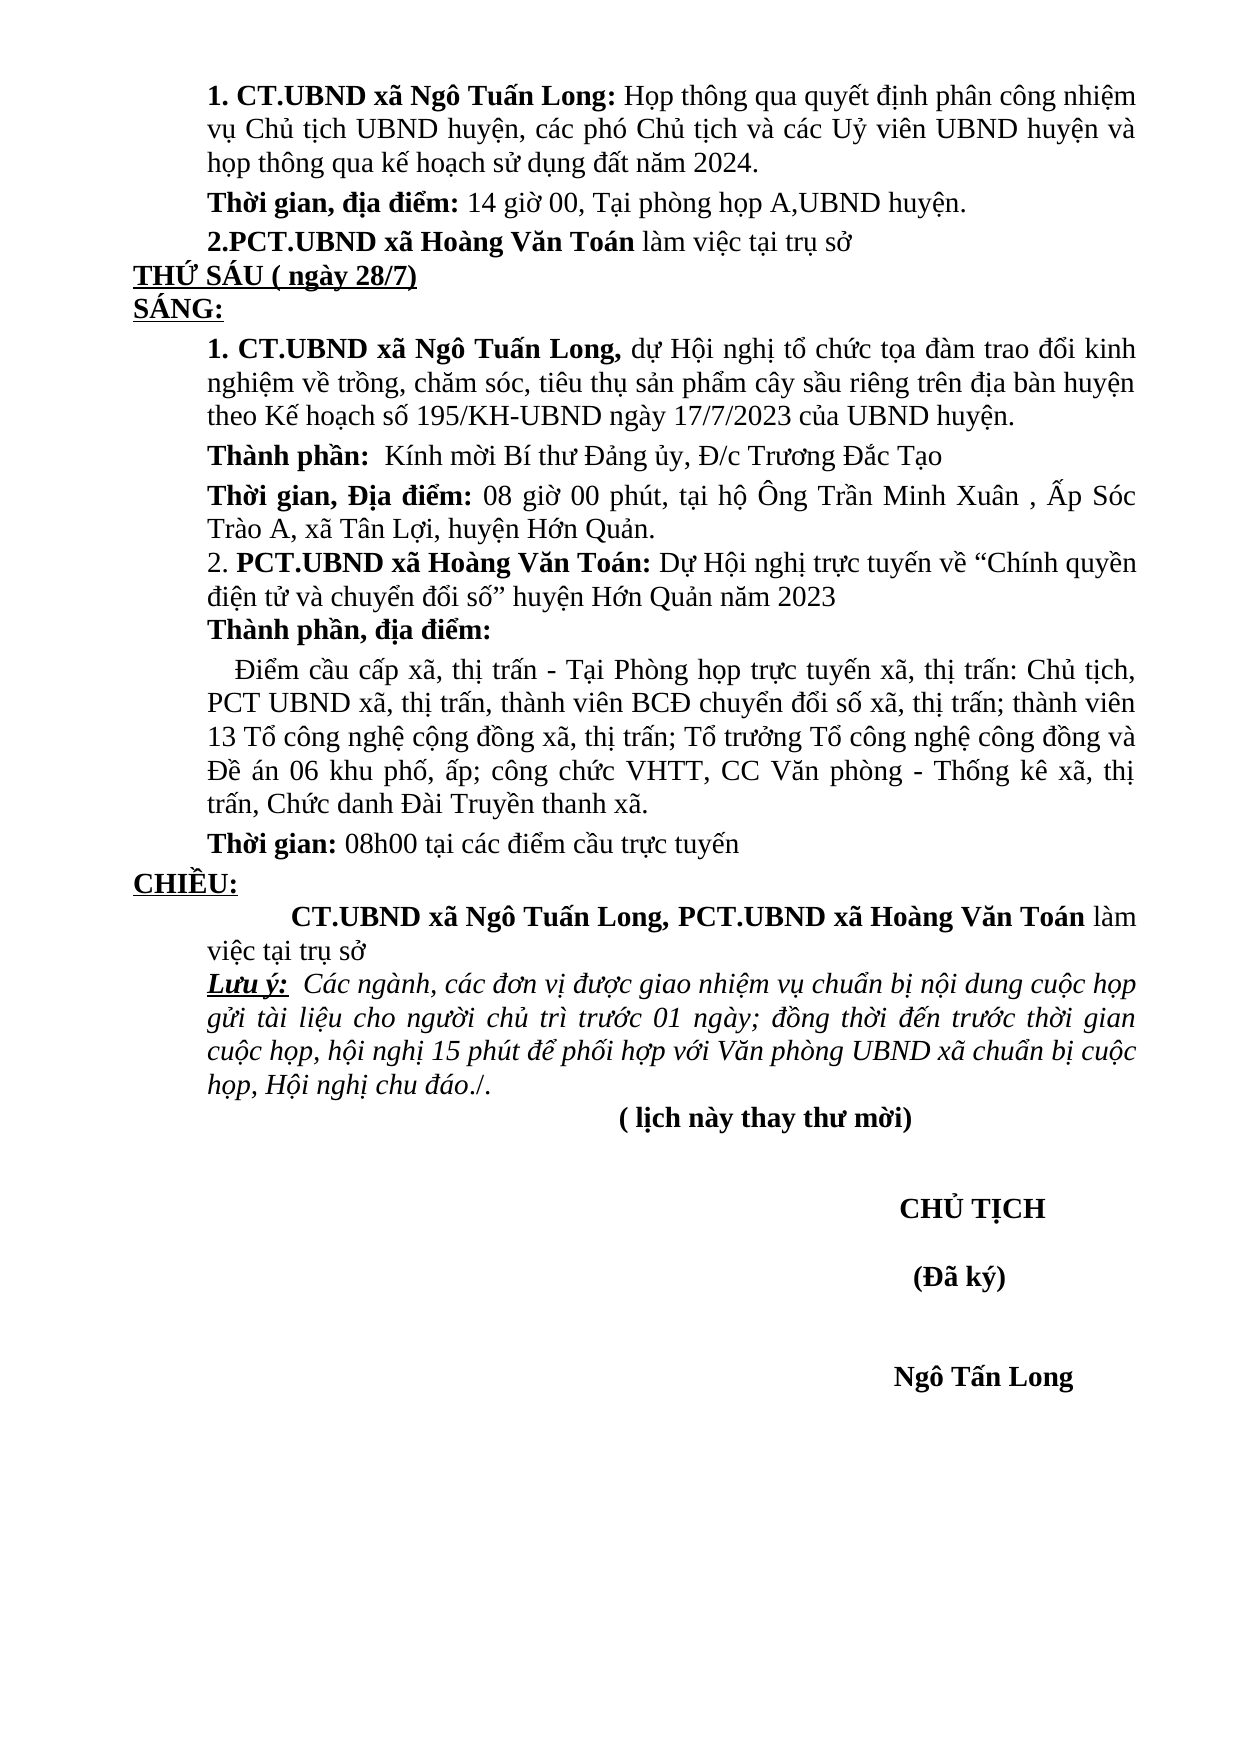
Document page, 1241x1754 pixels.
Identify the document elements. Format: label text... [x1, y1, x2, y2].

text Thời gian, Địa điểm: 08 giờ 00 phút, tại hộ Ông Trần Minh Xuân , Ấp Sóc Trào A, xã Tân Lợi, huyện Hớn Quản. [207, 478, 1137, 545]
text CHIỀU: [133, 866, 1137, 899]
text Thành phần, địa điểm: [207, 612, 1137, 646]
text Thời gian, địa điểm: 14 giờ 00, Tại phòng họp A,UBND huyện. [207, 185, 1137, 218]
text CT.UBND xã Ngô Tuấn Long, PCT.UBND xã Hoàng Văn Toán làm việc tại trụ sở [207, 899, 1137, 966]
text Lưu ý: Các ngành, các đơn vị được giao nhiệm vụ chuẩn bị nội dung cuộc họp gửi tài liệu cho người chủ trì trước 01 ngày; đồng thời đến trước thời gian cuộc họp, hội nghị 15 phút để phối hợp với Văn phòng UBND xã chuẩn bị cuộc họp, Hội nghị chu đáo./. [207, 966, 1137, 1101]
text 1. CT.UBND xã Ngô Tuấn Long: Họp thông qua quyết định phân công nhiệm vụ Chủ tịch UBND huyện, các phó Chủ tịch và các Uỷ viên UBND huyện và họp thông qua kế hoạch sử dụng đất năm 2024. [207, 78, 1137, 178]
text Thời gian: 08h00 tại các điểm cầu trực tuyến [207, 826, 1137, 859]
text THỨ SÁU ( ngày 28/7) [133, 258, 1137, 292]
text 1. CT.UBND xã Ngô Tuấn Long, dự Hội nghị tổ chức tọa đàm trao đổi kinh nghiệm về trồng, chăm sóc, tiêu thụ sản phẩm cây sầu riêng trên địa bàn huyện theo Kế hoạch số 195/KH-UBND ngày 17/7/2023 của UBND huyện. [207, 331, 1137, 432]
text CHỦ TỊCH [808, 1192, 1137, 1225]
text Ngô Tấn Long [733, 1359, 1137, 1393]
text Điểm cầu cấp xã, thị trấn - Tại Phòng họp trực tuyến xã, thị trấn: Chủ tịch, PCT UBND xã, thị trấn, thành viên BCĐ chuyển đổi số xã, thị trấn; thành viên 13 Tổ công nghệ cộng đồng xã, thị trấn; Tổ trưởng Tổ công nghệ công đồng và Đề án 06 khu phố, ấp; công chức VHTT, CC Văn phòng - Thống kê xã, thị trấn, Chức danh Đài Truyền thanh xã. [207, 652, 1137, 820]
text (Đã ký) [133, 1259, 1137, 1292]
text ( lịch này thay thư mời) [233, 1101, 1137, 1134]
text Thành phần: Kính mời Bí thư Đảng ủy, Đ/c Trương Đắc Tạo [207, 438, 1137, 472]
text SÁNG: [133, 292, 1137, 325]
text 2.PCT.UBND xã Hoàng Văn Toán làm việc tại trụ sở [207, 224, 1137, 258]
text 2. PCT.UBND xã Hoàng Văn Toán: Dự Hội nghị trực tuyến về “Chính quyền điện tử và chuyển đổi số” huyện Hớn Quản năm 2023 [207, 545, 1137, 612]
